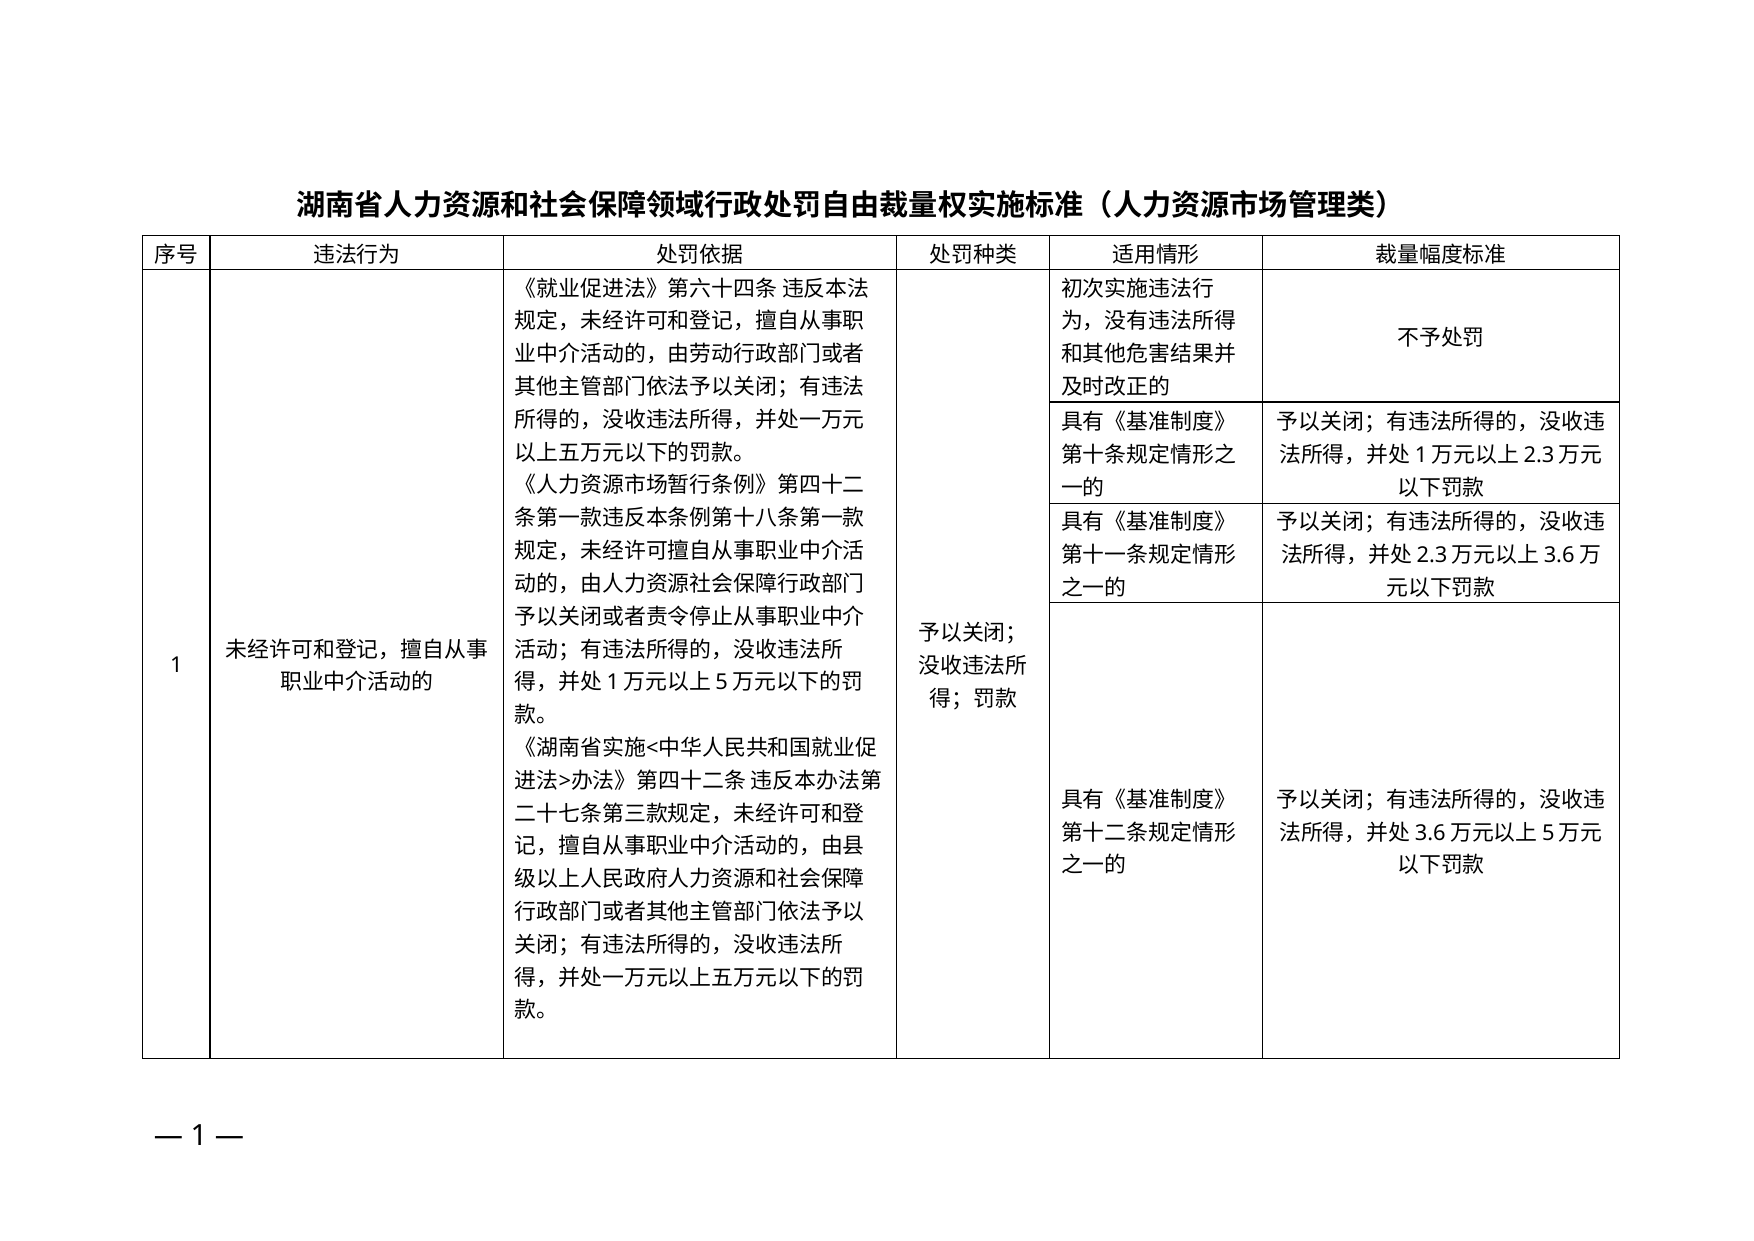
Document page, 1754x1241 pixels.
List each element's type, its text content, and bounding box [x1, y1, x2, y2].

table_cell 具有《基准制度》第十一条规定情形之一的 [1050, 504, 1262, 602]
table_header 裁量幅度标准 [1263, 236, 1619, 269]
table_cell 《就业促进法》第六十四条 违反本法规定，未经许可和登记，擅自从事职业中介活动的，由劳动行政部门或者其他主管部门依法予以关闭；有违法所得的，没收违法所得，并处一万元以上五万元以下的罚款。 《人力资源市场暂行条例》第四十二条第一款违反本条例第十八条第一款规定，未经许可擅自从事职业中介活动的，由人力资源社会保障行政部门予以关闭或者责令停止从事职业中介活动；有违法所得的，没收违法所得，并处1万元以上5万元以下的罚款。 《湖南省实施<中华人民共和国就业促进法>办法》第四十二条 违反本办法第二十七条第三款规定，未经许可和登记，擅自从事职业中介活动的，由县级以上人民政府人力资源和社会保障行政部门或者其他主管部门依法予以关闭；有违法所得的，没收违法所得，并处一万元以上五万元以下的罚款。 [504, 270, 896, 1058]
table_cell 未经许可和登记，擅自从事职业中介活动的 [211, 270, 503, 1058]
table_cell 予以关闭；有违法所得的，没收违法所得，并处1万元以上2.3万元以下罚款 [1263, 403, 1619, 503]
table_cell 初次实施违法行为，没有违法所得和其他危害结果并及时改正的 [1050, 270, 1262, 401]
table_header 违法行为 [211, 236, 503, 269]
table_cell 予以关闭；有违法所得的，没收违法所得，并处3.6万元以上5万元以下罚款 [1263, 603, 1619, 1058]
text 湖南省人力资源和社会保障领域行政处罚自由裁量权实施标准（人力资源市场管理类） [153, 169, 1547, 235]
table_cell 具有《基准制度》第十二条规定情形之一的 [1050, 603, 1262, 1058]
table_cell 予以关闭；有违法所得的，没收违法所得，并处2.3万元以上3.6万元以下罚款 [1263, 504, 1619, 602]
table_cell 予以关闭；没收违法所得；罚款 [897, 270, 1049, 1058]
table_header 处罚依据 [504, 236, 896, 269]
table_cell 不予处罚 [1263, 270, 1619, 401]
table_header 序号 [143, 236, 209, 269]
table_cell 1 [143, 270, 209, 1058]
table_header 适用情形 [1050, 236, 1262, 269]
table_cell 具有《基准制度》第十条规定情形之一的 [1050, 403, 1262, 503]
table_header 处罚种类 [897, 236, 1049, 269]
